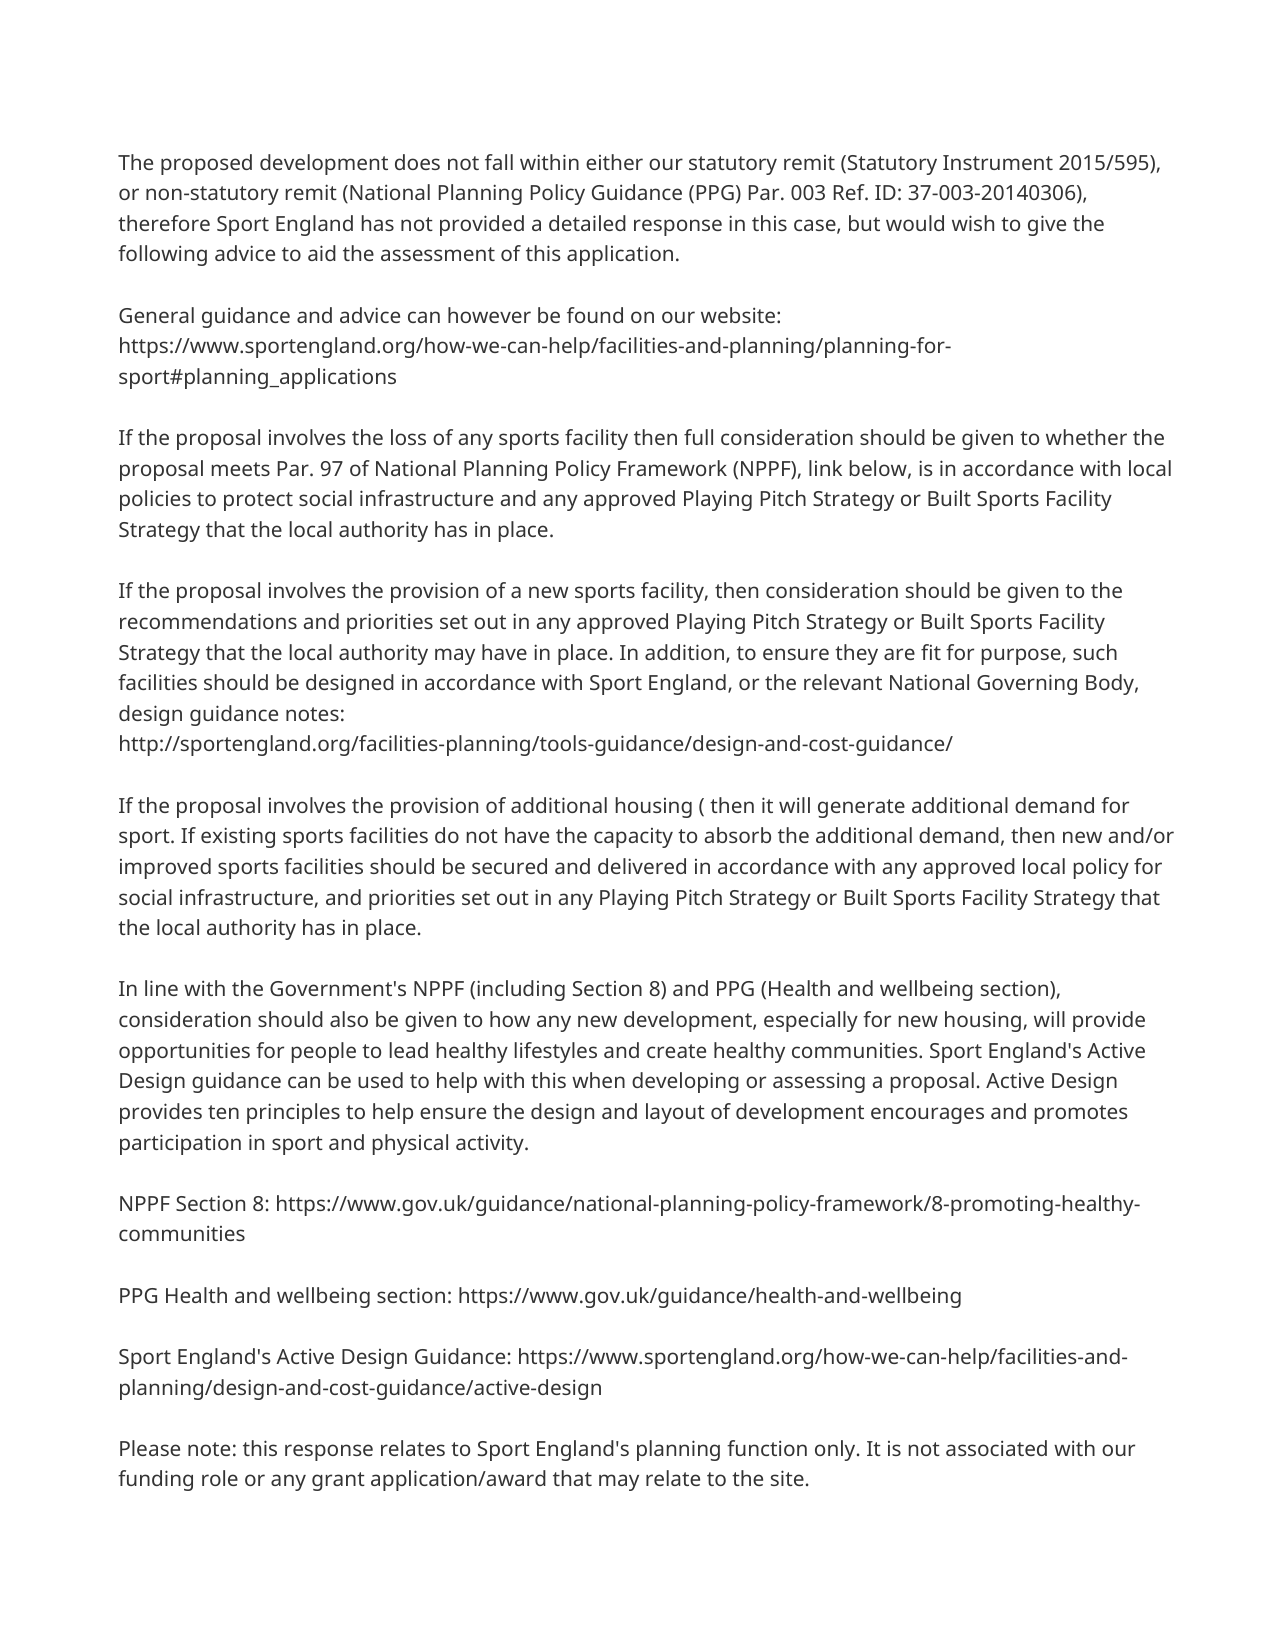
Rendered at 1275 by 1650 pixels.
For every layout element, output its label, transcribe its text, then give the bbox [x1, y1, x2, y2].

text The proposed development does not fall within either our statutory remit (Statutory Instrument 2015/595), or non-statutory remit (National Planning Policy Guidance (PPG) Par. 003 Ref. ID: 37-003-20140306), therefore Sport England has not provided a detailed response in this case, but would wish to give the following advice to aid the assessment of this application. General guidance and advice can however be found on our website: https://www.sportengland.org/how-we-can-help/facilities-and-planning/planning-for-sport#planning_applications If the proposal involves the loss of any sports facility then full consideration should be given to whether the proposal meets Par. 97 of National Planning Policy Framework (NPPF), link below, is in accordance with local policies to protect social infrastructure and any approved Playing Pitch Strategy or Built Sports Facility Strategy that the local authority has in place. If the proposal involves the provision of a new sports facility, then consideration should be given to the recommendations and priorities set out in any approved Playing Pitch Strategy or Built Sports Facility Strategy that the local authority may have in place. In addition, to ensure they are fit for purpose, such facilities should be designed in accordance with Sport England, or the relevant National Governing Body, design guidance notes: http://sportengland.org/facilities-planning/tools-guidance/design-and-cost-guidance/ If the proposal involves the provision of additional housing ( then it will generate additional demand for sport. If existing sports facilities do not have the capacity to absorb the additional demand, then new and/or improved sports facilities should be secured and delivered in accordance with any approved local policy for social infrastructure, and priorities set out in any Playing Pitch Strategy or Built Sports Facility Strategy that the local authority has in place. In line with the Government's NPPF (including Section 8) and PPG (Health and wellbeing section), consideration should also be given to how any new development, especially for new housing, will provide opportunities for people to lead healthy lifestyles and create healthy communities. Sport England's Active Design guidance can be used to help with this when developing or assessing a proposal. Active Design provides ten principles to help ensure the design and layout of development encourages and promotes participation in sport and physical activity. NPPF Section 8: https://www.gov.uk/guidance/national-planning-policy-framework/8-promoting-healthy-communities PPG Health and wellbeing section: https://www.gov.uk/guidance/health-and-wellbeing Sport England's Active Design Guidance: https://www.sportengland.org/how-we-can-help/facilities-and-planning/design-and-cost-guidance/active-design Please note: this response relates to Sport England's planning function only. It is not associated with our funding role or any grant application/award that may relate to the site. [118, 148, 1186, 1493]
